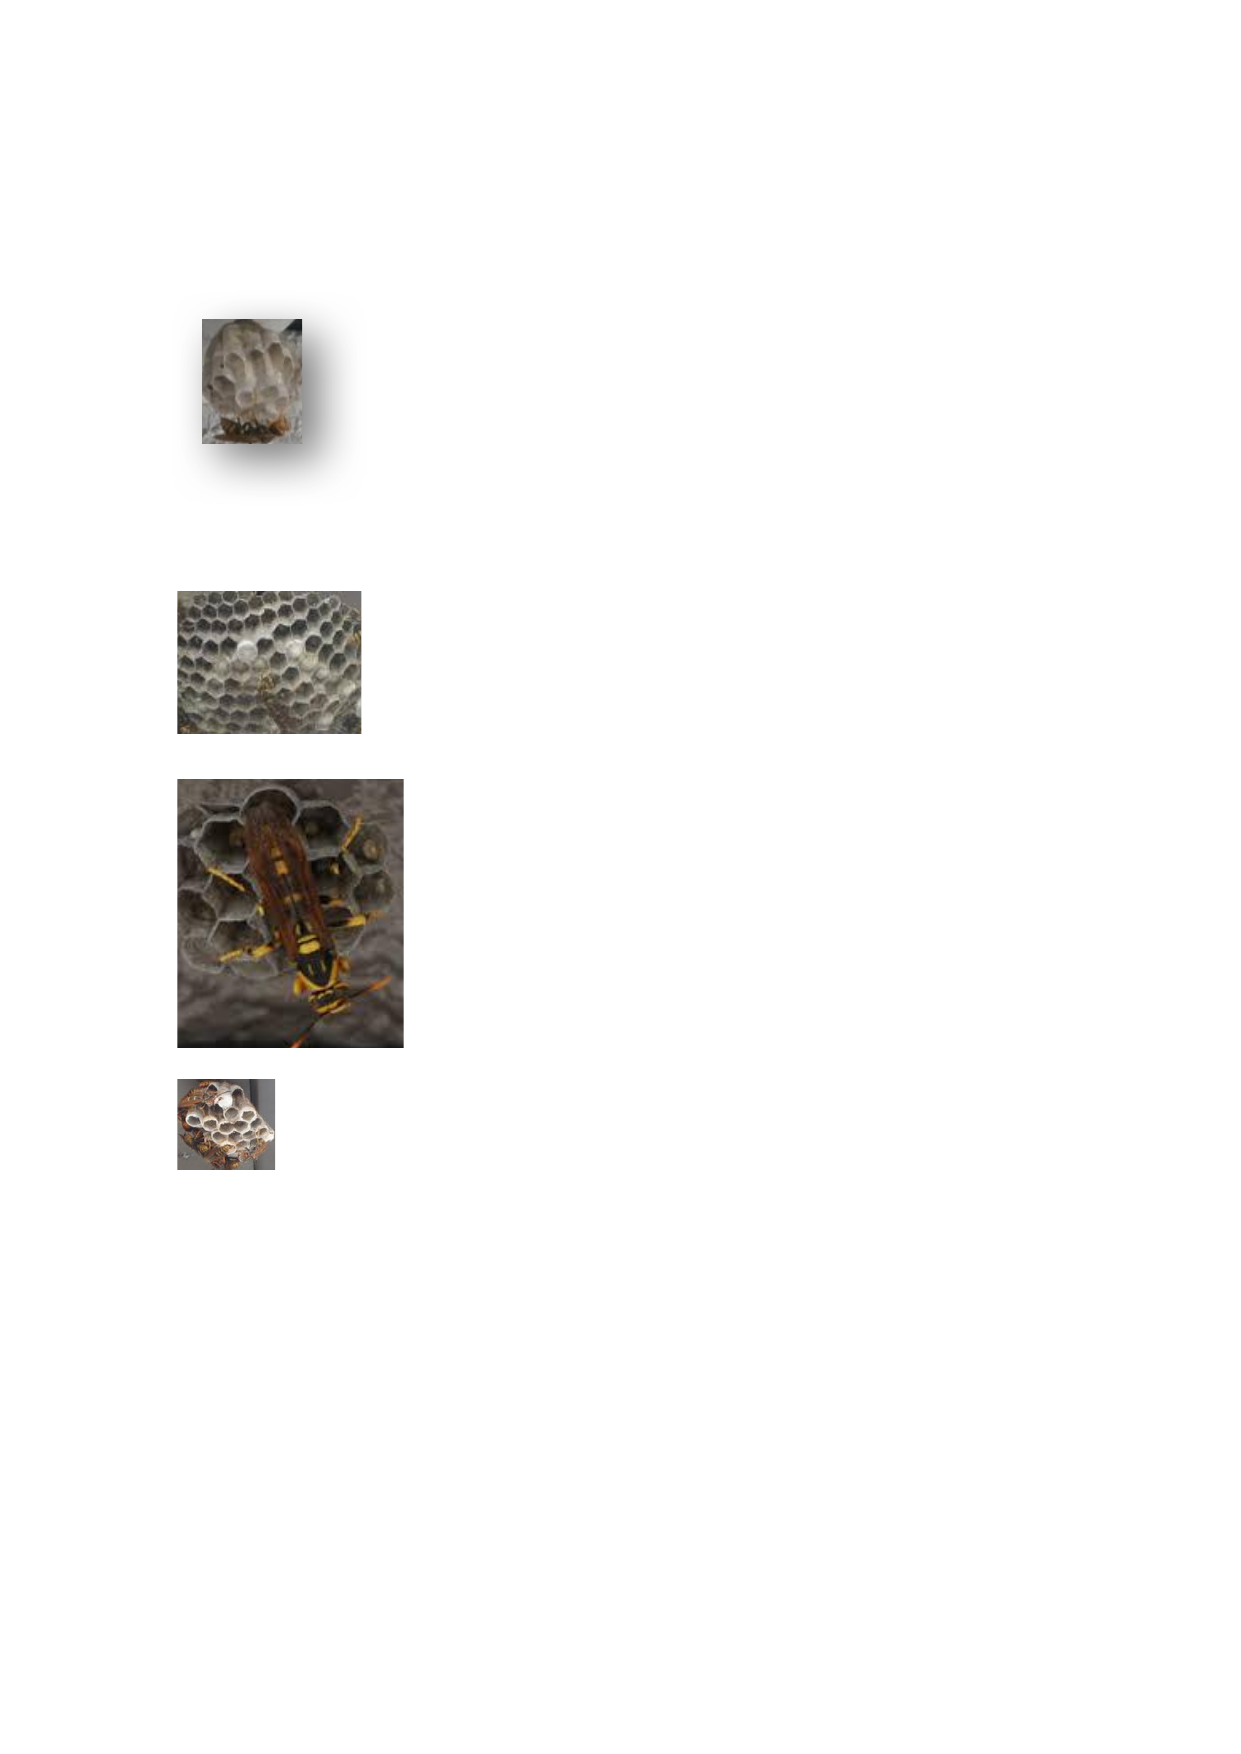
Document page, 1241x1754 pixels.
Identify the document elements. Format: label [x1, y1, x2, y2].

picture [177, 1079, 276, 1170]
picture [177, 779, 404, 1048]
picture [177, 591, 362, 734]
picture [202, 319, 303, 444]
